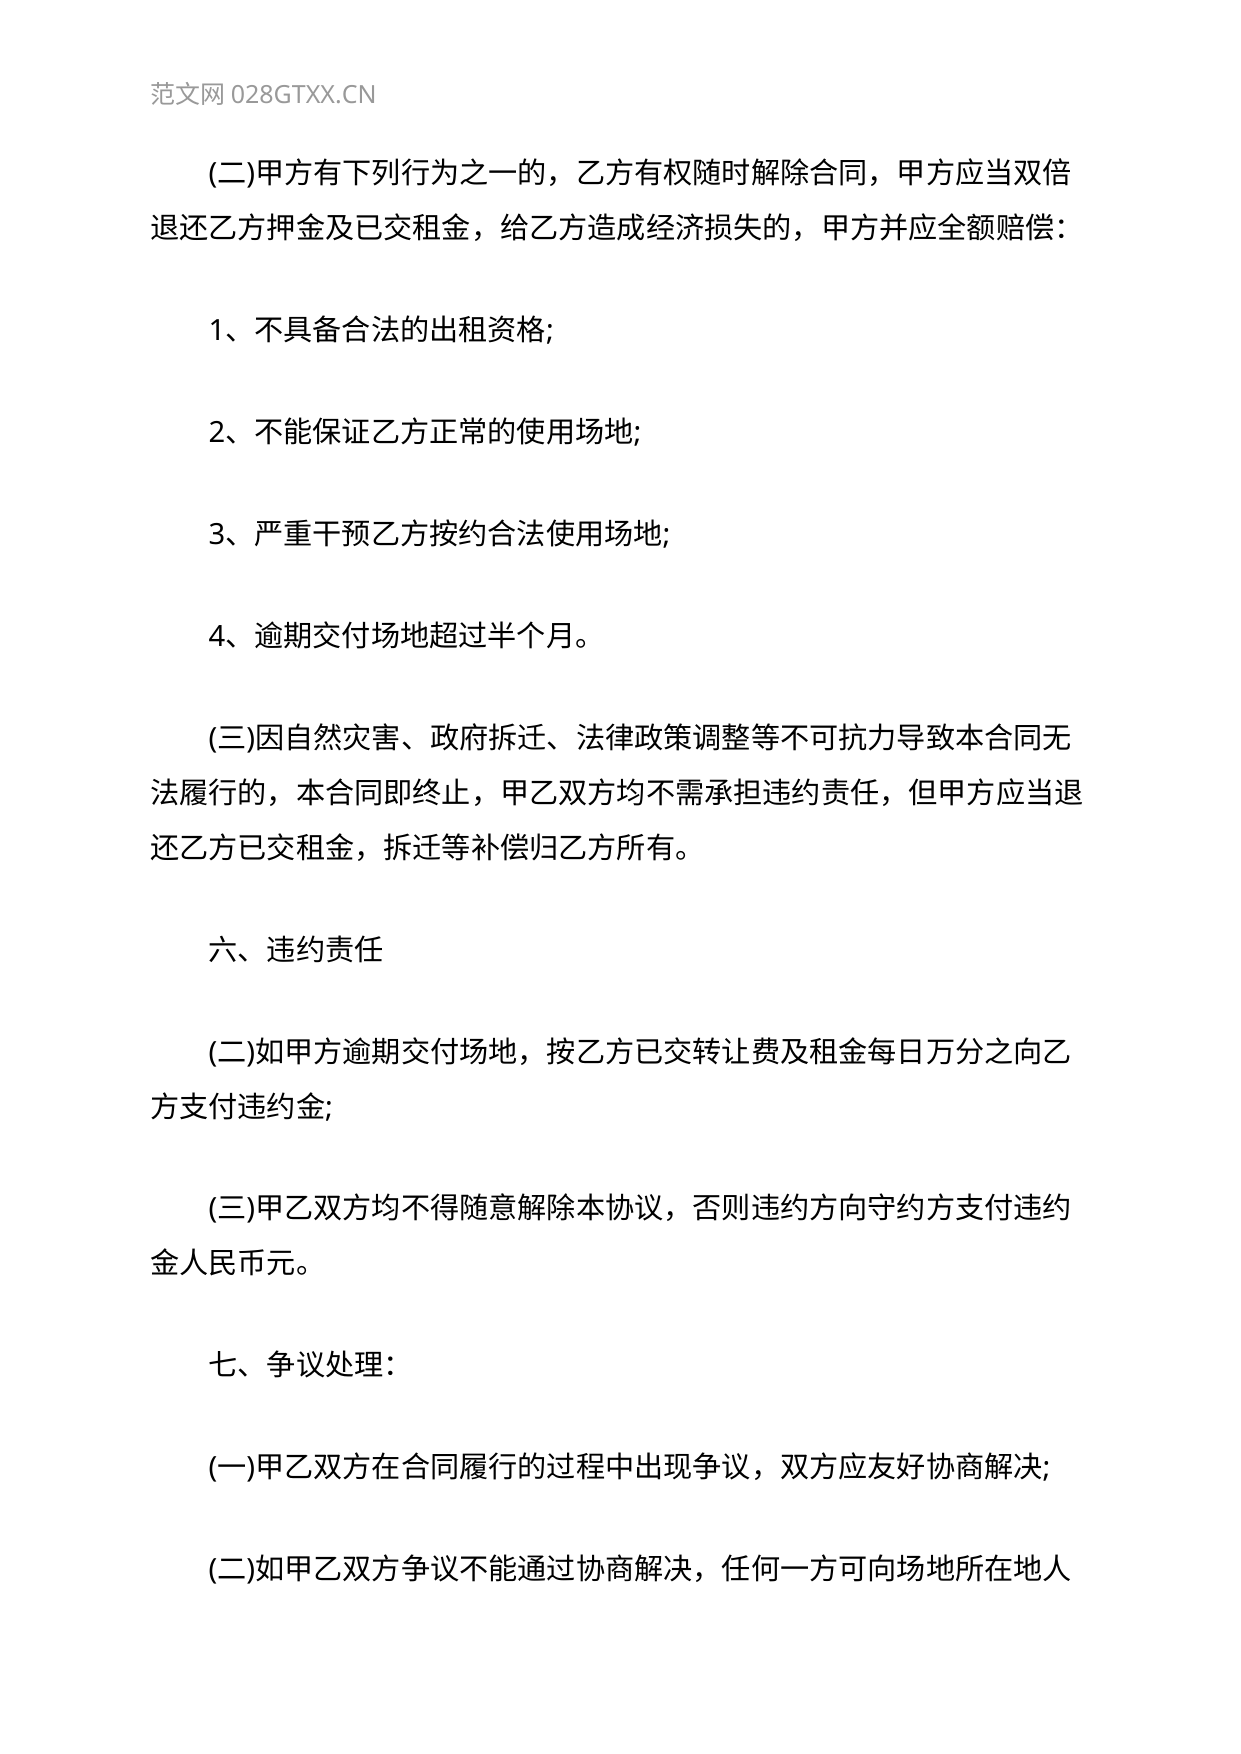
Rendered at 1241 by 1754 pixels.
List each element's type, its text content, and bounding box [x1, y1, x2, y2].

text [150, 1546, 1090, 1588]
text 4、逾期交付场地超过半个月。 [150, 613, 1090, 655]
text (二)甲方有下列行为之一的，乙方有权随时解除合同，甲方应当双倍退还乙方押金及已交租金，给乙方造成经济损失的，甲方并应全额赔偿： [150, 150, 1090, 247]
text 六、违约责任 [150, 926, 1090, 969]
text (三)因自然灾害、政府拆迁、法律政策调整等不可抗力导致本合同无法履行的，本合同即终止，甲乙双方均不需承担违约责任，但甲方应当退还乙方已交租金，拆迁等补偿归乙方所有。 [150, 715, 1090, 867]
text 3、严重干预乙方按约合法使用场地; [150, 511, 1090, 553]
text (三)甲乙双方均不得随意解除本协议，否则违约方向守约方支付违约金人民币元。 [150, 1185, 1090, 1282]
text 七、争议处理： [150, 1342, 1090, 1384]
text (一)甲乙双方在合同履行的过程中出现争议，双方应友好协商解决; [150, 1444, 1090, 1486]
text 1、不具备合法的出租资格; [150, 307, 1090, 349]
text 2、不能保证乙方正常的使用场地; [150, 409, 1090, 451]
text (二)如甲方逾期交付场地，按乙方已交转让费及租金每日万分之向乙方支付违约金; [150, 1028, 1090, 1126]
